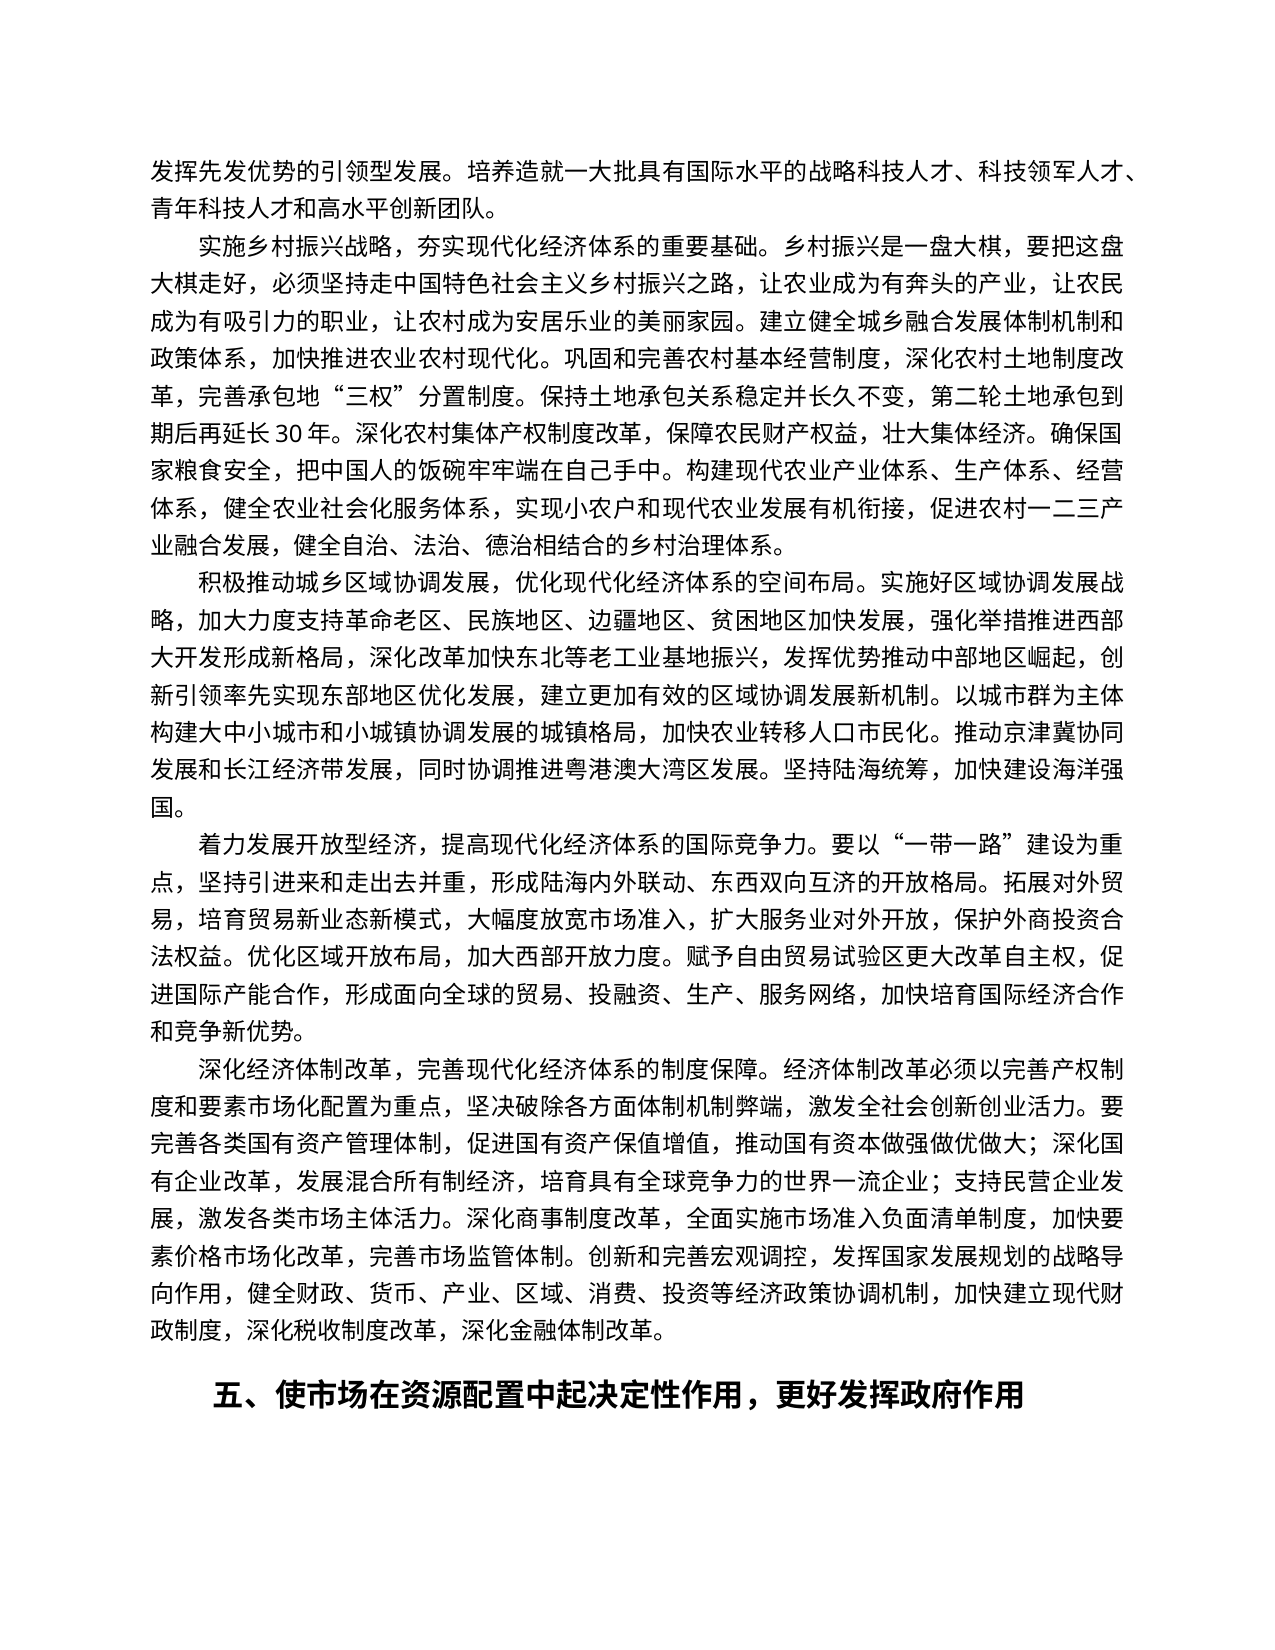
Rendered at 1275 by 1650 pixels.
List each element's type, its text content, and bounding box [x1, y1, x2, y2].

text 深化经济体制改革，完善现代化经济体系的制度保障。经济体制改革必须以完善产权制度和要素市场化配置为重点，坚决破除各方面体制机制弊端，激发全社会创新创业活力。要完善各类国有资产管理体制，促进国有资产保值增值，推动国有资本做强做优做大；深化国有企业改革，发展混合所有制经济，培育具有全球竞争力的世界一流企业；支持民营企业发展，激发各类市场主体活力。深化商事制度改革，全面实施市场准入负面清单制度，加快要素价格市场化改革，完善市场监管体制。创新和完善宏观调控，发挥国家发展规划的战略导向作用，健全财政、货币、产业、区域、消费、投资等经济政策协调机制，加快建立现代财政制度，深化税收制度改革，深化金融体制改革。 [150, 1047, 1125, 1347]
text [150, 150, 1125, 225]
text 实施乡村振兴战略，夯实现代化经济体系的重要基础。乡村振兴是一盘大棋，要把这盘大棋走好，必须坚持走中国特色社会主义乡村振兴之路，让农业成为有奔头的产业，让农民成为有吸引力的职业，让农村成为安居乐业的美丽家园。建立健全城乡融合发展体制机制和政策体系，加快推进农业农村现代化。巩固和完善农村基本经营制度，深化农村土地制度改革，完善承包地“三权”分置制度。保持土地承包关系稳定并长久不变，第二轮土地承包到期后再延长30年。深化农村集体产权制度改革，保障农民财产权益，壮大集体经济。确保国家粮食安全，把中国人的饭碗牢牢端在自己手中。构建现代农业产业体系、生产体系、经营体系，健全农业社会化服务体系，实现小农户和现代农业发展有机衔接，促进农村一二三产业融合发展，健全自治、法治、德治相结合的乡村治理体系。 [150, 225, 1125, 561]
text 着力发展开放型经济，提高现代化经济体系的国际竞争力。要以“一带一路”建设为重点，坚持引进来和走出去并重，形成陆海内外联动、东西双向互济的开放格局。拓展对外贸易，培育贸易新业态新模式，大幅度放宽市场准入，扩大服务业对外开放，保护外商投资合法权益。优化区域开放布局，加大西部开放力度。赋予自由贸易试验区更大改革自主权，促进国际产能合作，形成面向全球的贸易、投融资、生产、服务网络，加快培育国际经济合作和竞争新优势。 [150, 823, 1125, 1047]
text 积极推动城乡区域协调发展，优化现代化经济体系的空间布局。实施好区域协调发展战略，加大力度支持革命老区、民族地区、边疆地区、贫困地区加快发展，强化举措推进西部大开发形成新格局，深化改革加快东北等老工业基地振兴，发挥优势推动中部地区崛起，创新引领率先实现东部地区优化发展，建立更加有效的区域协调发展新机制。以城市群为主体构建大中小城市和小城镇协调发展的城镇格局，加快农业转移人口市民化。推动京津冀协同发展和长江经济带发展，同时协调推进粤港澳大湾区发展。坚持陆海统筹，加快建设海洋强国。 [150, 561, 1125, 823]
text 五、使市场在资源配置中起决定性作用，更好发挥政府作用 [150, 1367, 1125, 1416]
